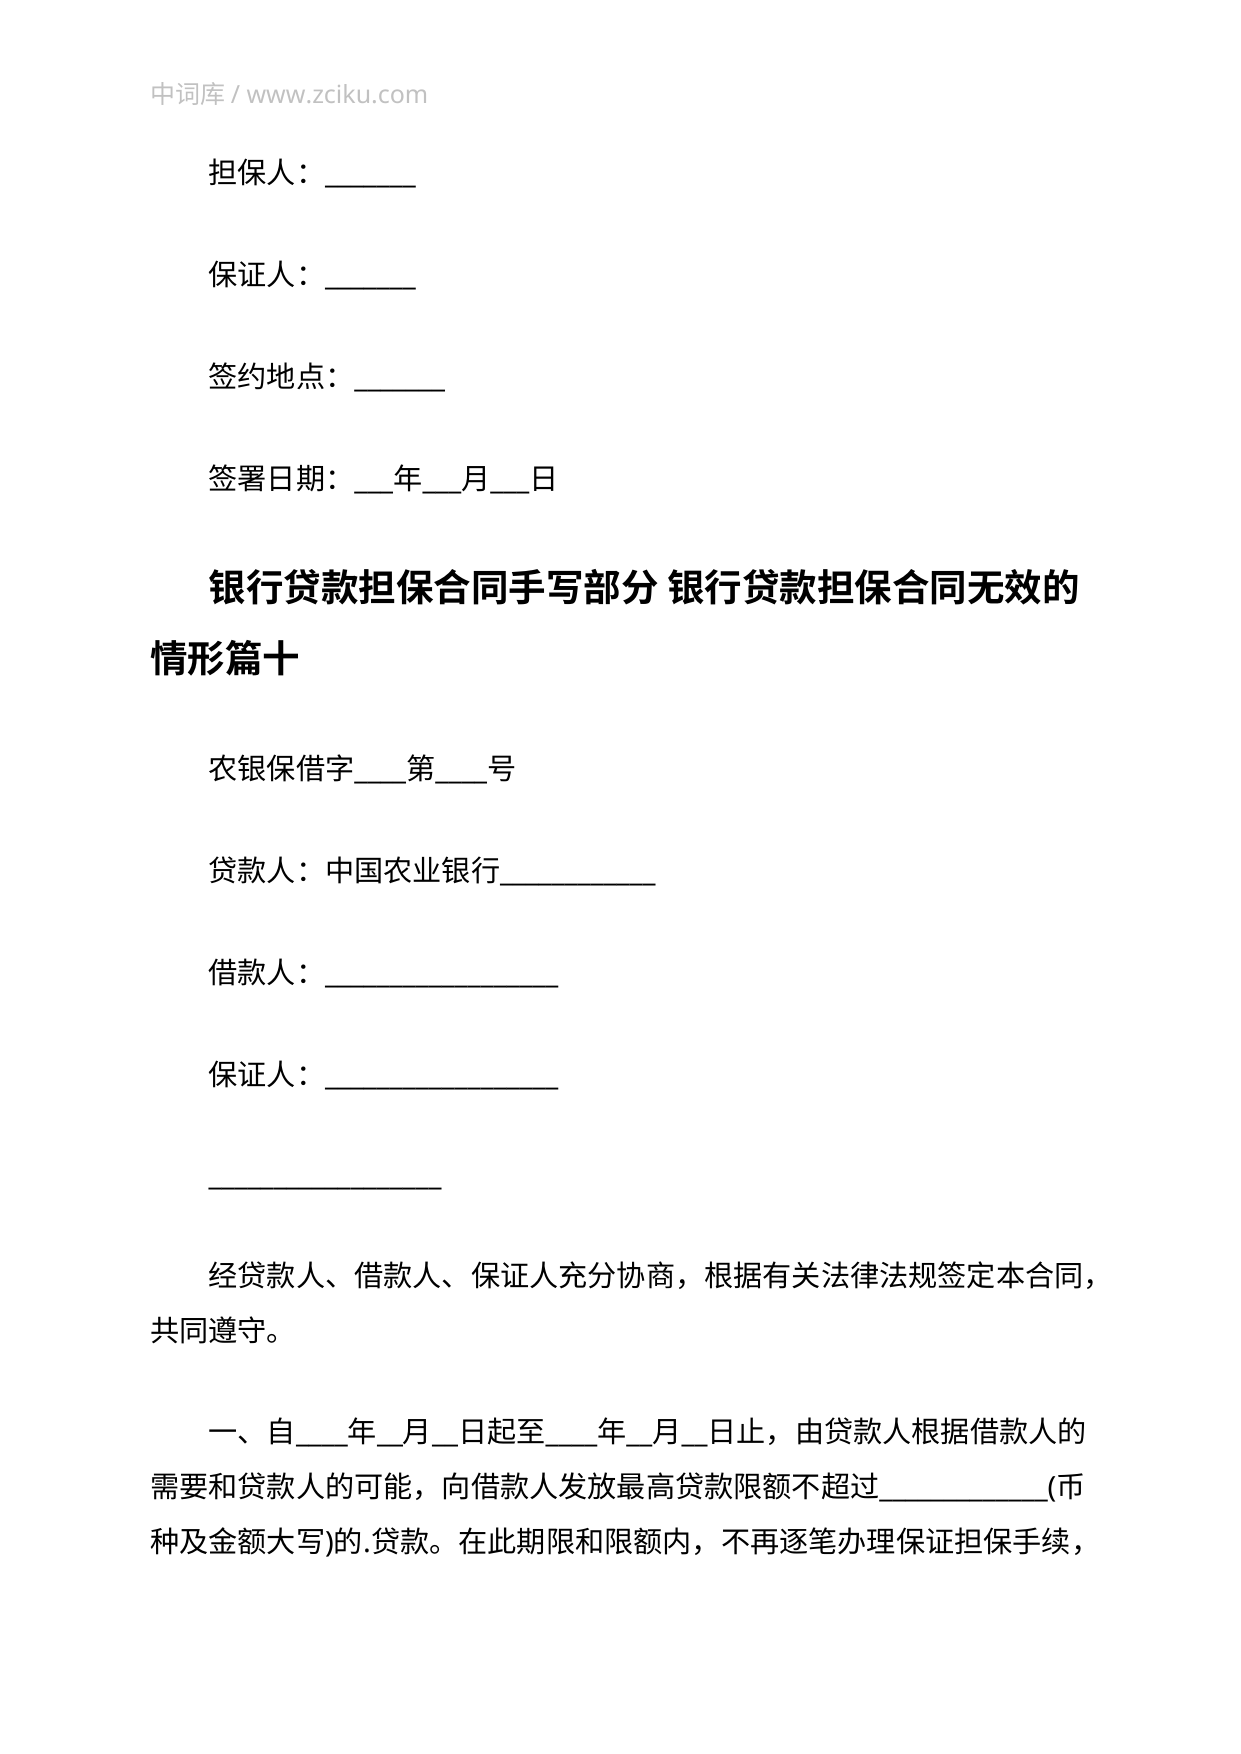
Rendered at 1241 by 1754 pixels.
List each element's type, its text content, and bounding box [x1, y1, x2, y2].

text 保证人：_______ [150, 252, 1090, 294]
text 经贷款人、借款人、保证人充分协商，根据有关法律法规签定本合同，共同遵守。 [150, 1252, 1090, 1349]
text 担保人：_______ [150, 150, 1090, 192]
text 保证人：__________________ [150, 1052, 1090, 1094]
text 签署日期：___年___月___日 [150, 456, 1090, 498]
text 农银保借字____第____号 [150, 746, 1090, 788]
text 贷款人：中国农业银行____________ [150, 848, 1090, 890]
text 借款人：__________________ [150, 950, 1090, 992]
text __________________ [150, 1154, 1090, 1193]
text 签约地点：_______ [150, 354, 1090, 396]
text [150, 1409, 1090, 1561]
text 银行贷款担保合同手写部分 银行贷款担保合同无效的情形篇十 [150, 558, 1090, 683]
